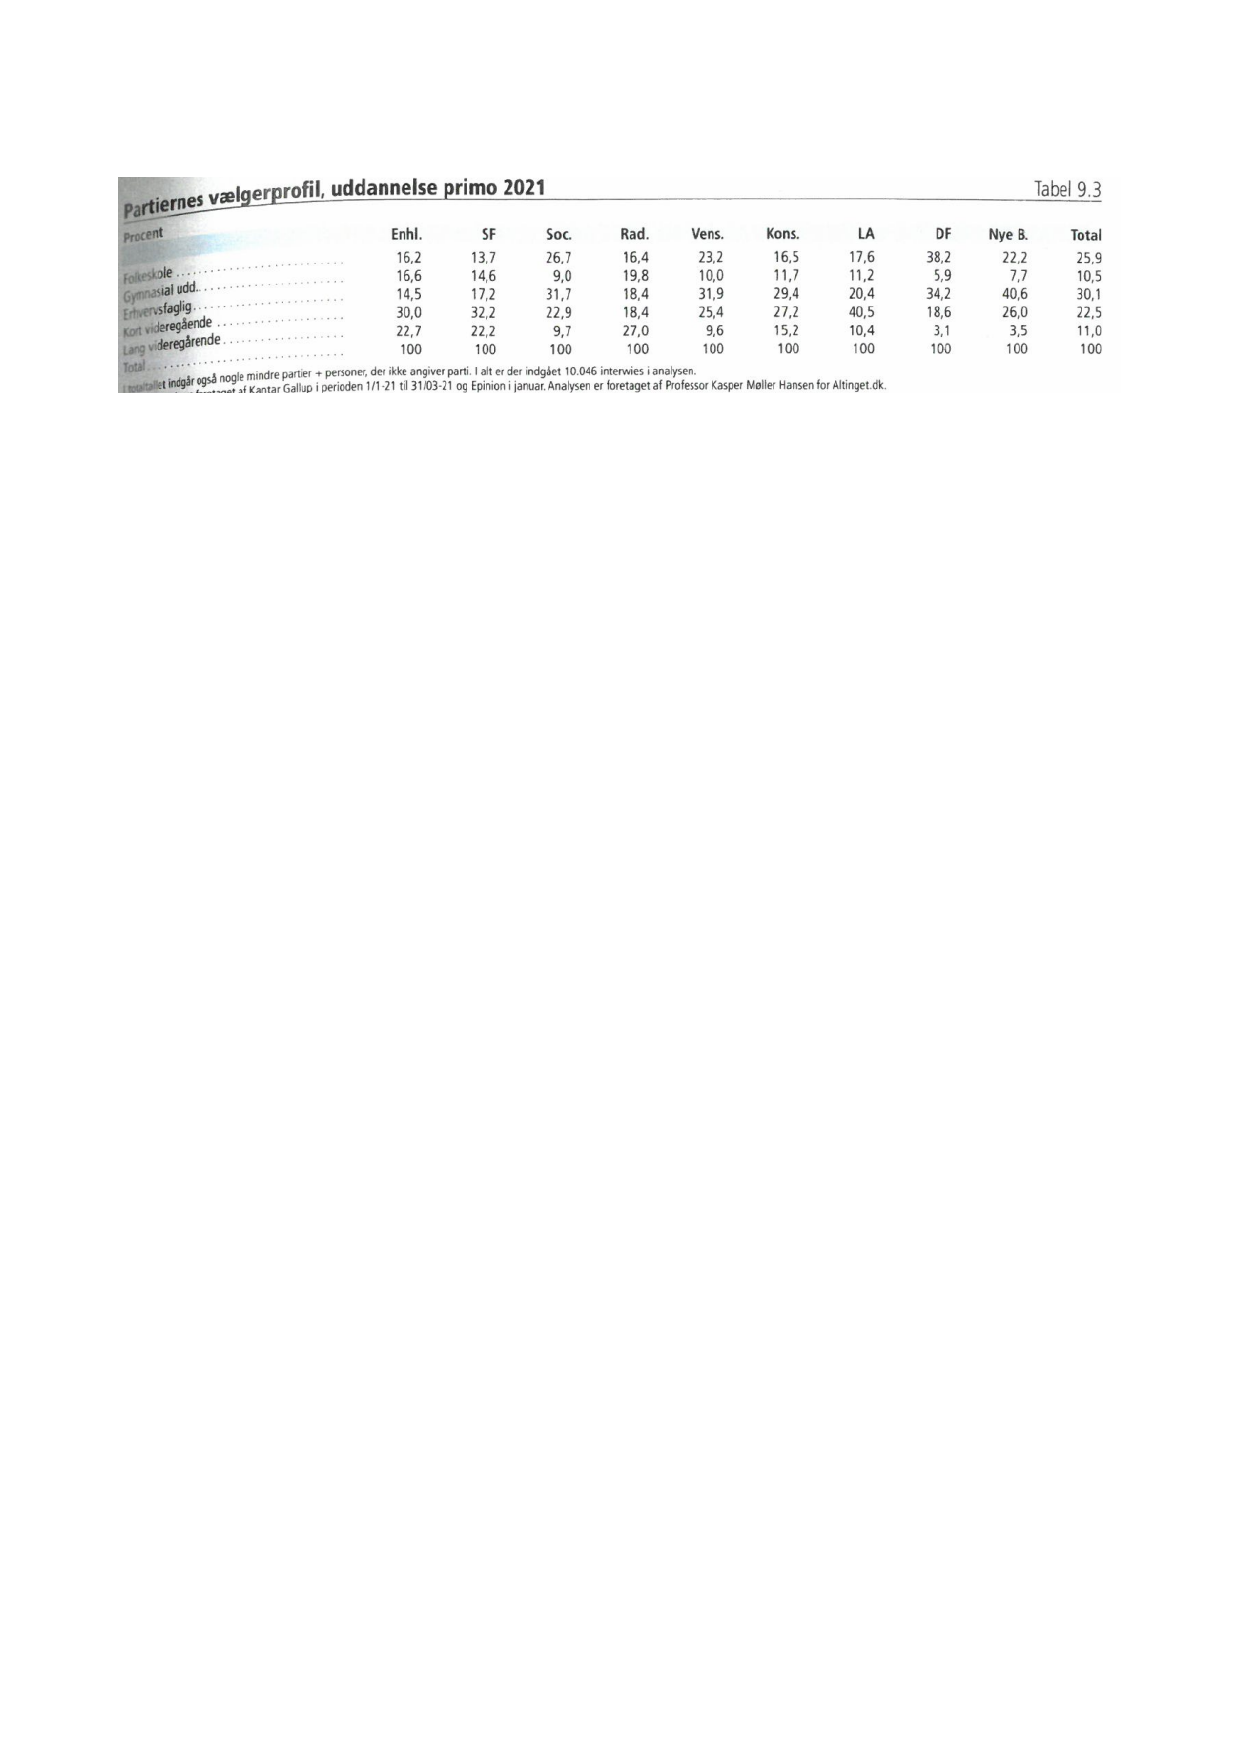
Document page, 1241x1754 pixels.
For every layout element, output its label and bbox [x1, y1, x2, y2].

picture [118, 177, 1122, 393]
